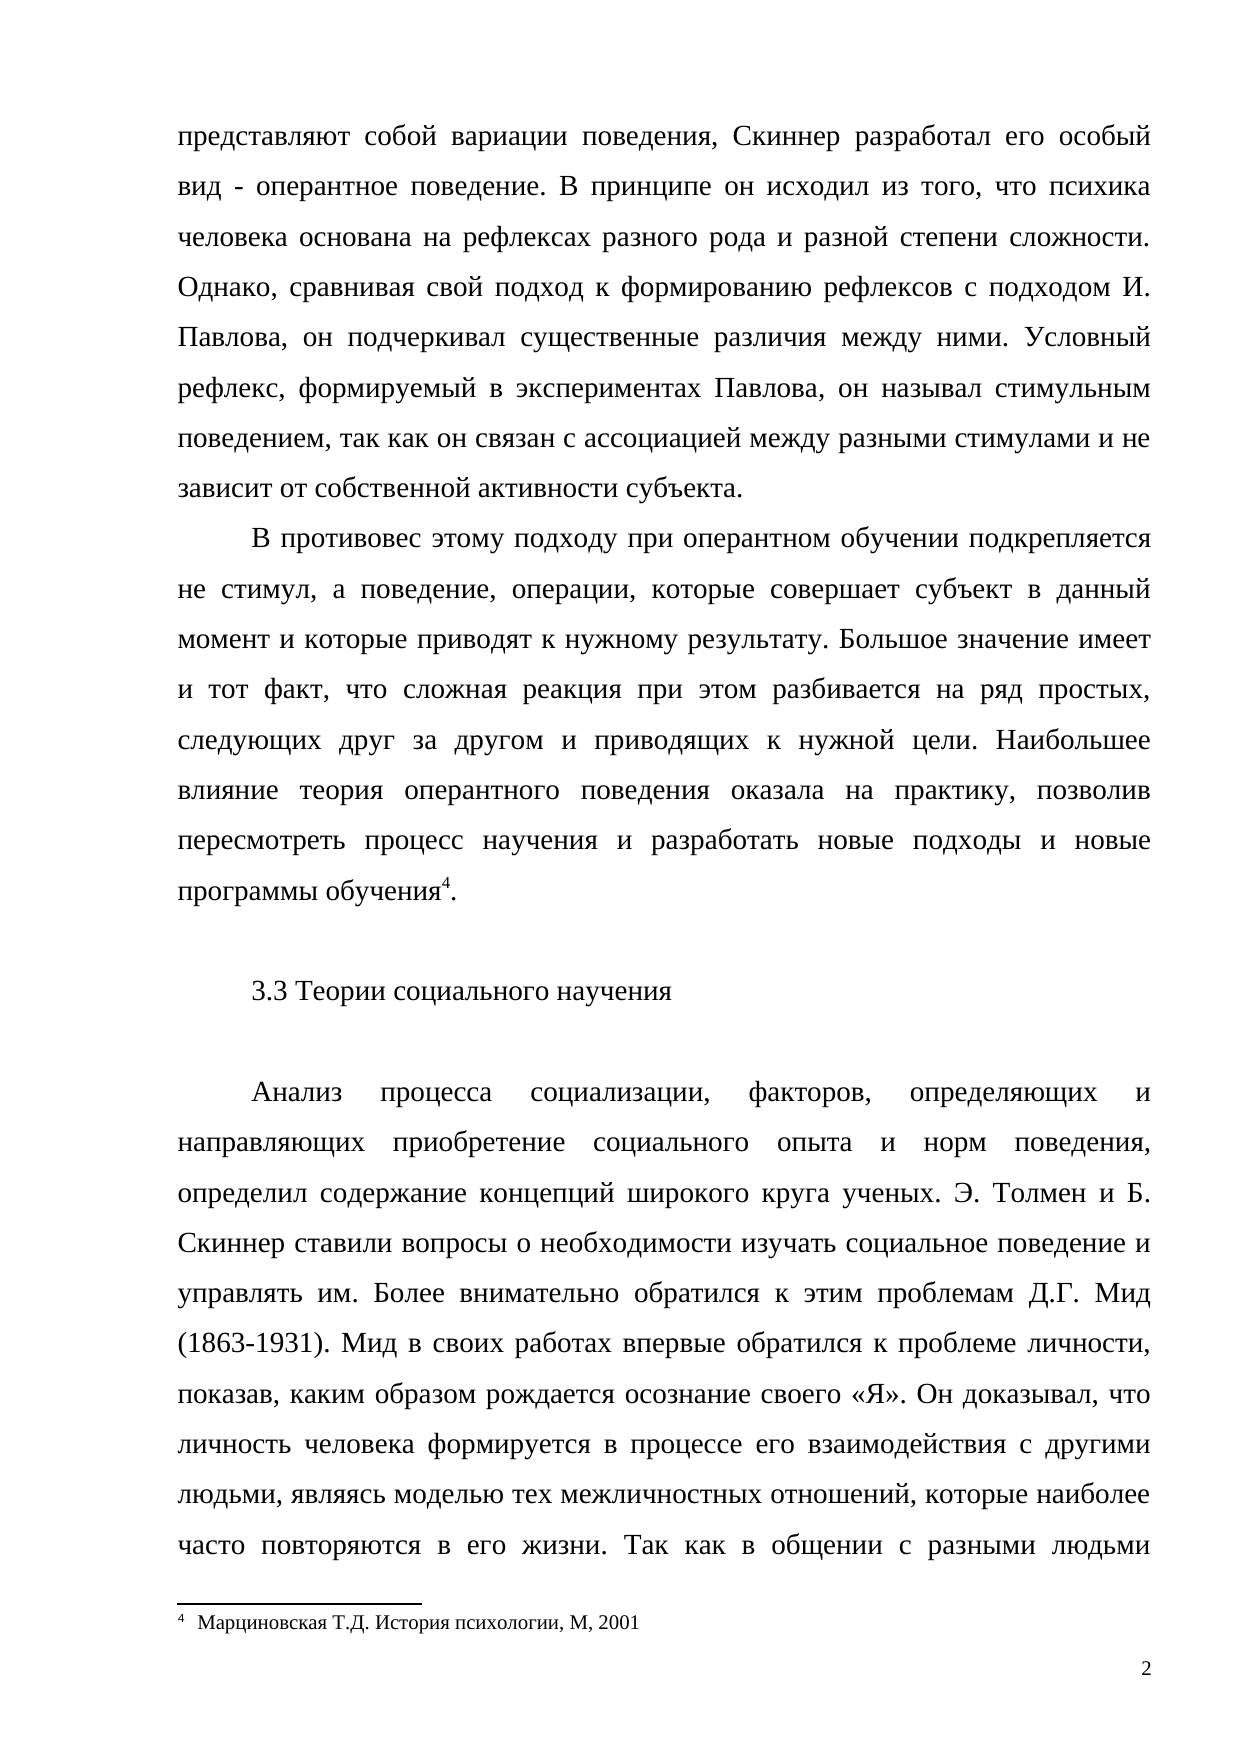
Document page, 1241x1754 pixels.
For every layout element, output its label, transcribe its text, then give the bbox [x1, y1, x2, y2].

subtitle 3.3 Теории социального научения [177, 973, 1152, 1007]
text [177, 118, 1152, 504]
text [177, 1074, 1152, 1560]
text В противовес этому подходу при оперантном обучении подкрепляется не стимул, а поведение, операции, которые совершает субъект в данный момент и которые приводят к нужному результату. Большое значение имеет и тот факт, что сложная реакция при этом разбивается на ряд простых, следующих друг за другом и приводящих к нужной цели. Наибольшее влияние теория оперантного поведения оказала на практику, позволив пересмотреть процесс научения и разработать новые подходы и новые программы обучения. [177, 521, 1152, 906]
